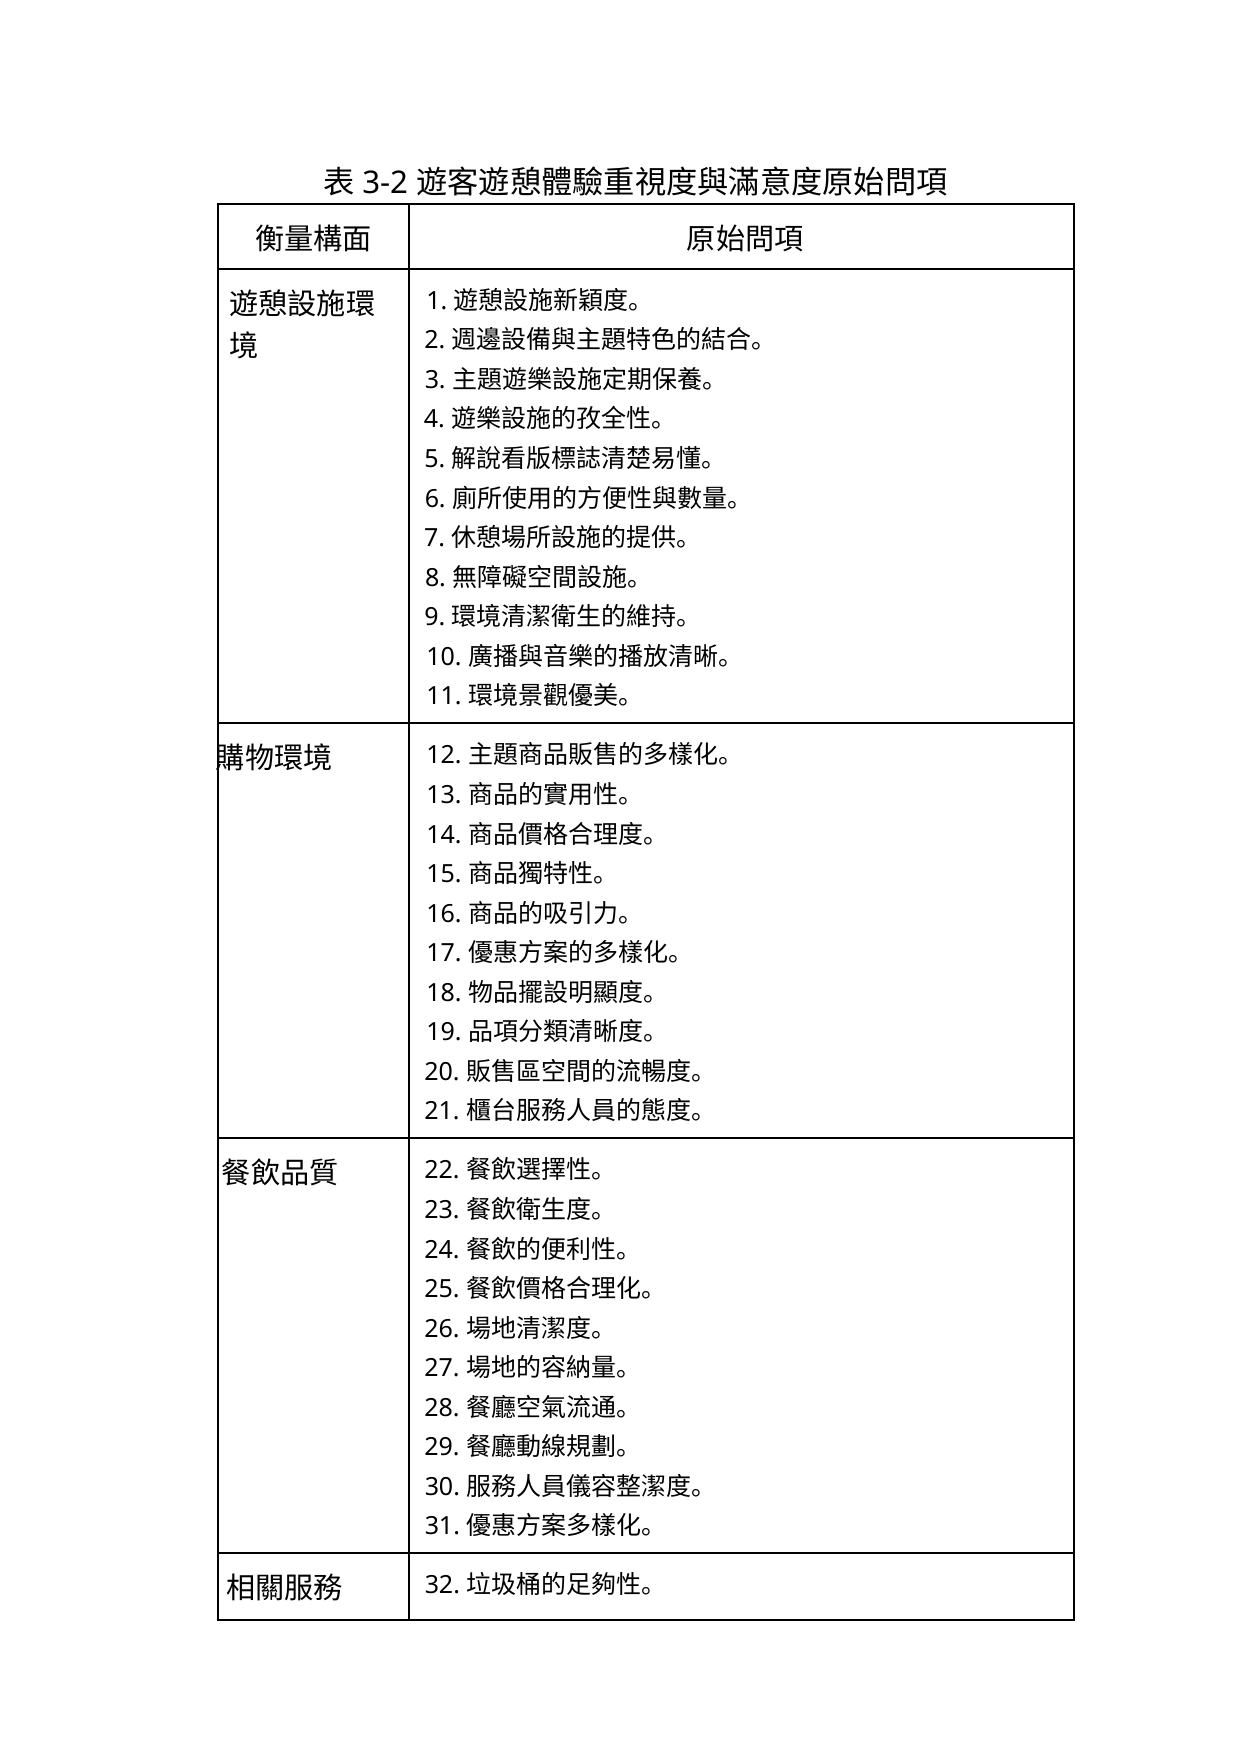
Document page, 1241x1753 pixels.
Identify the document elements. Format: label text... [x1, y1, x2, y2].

table_cell 相關服務 [219, 1554, 408, 1618]
table_cell 12. 主題商品販售的多樣化。 13. 商品的實用性。 14. 商品價格合理度。 15. 商品獨特性。 16. 商品的吸引力。 17. 優惠方案的多樣化。 18. 物品擺設明顯度。 19. 品項分類清晰度。 20. 販售區空間的流暢度。 21. 櫃台服務人員的態度。 [410, 724, 1073, 1137]
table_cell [410, 1554, 1073, 1618]
table_header 原始問項 [410, 205, 1073, 268]
table_cell 1. 遊憩設施新穎度。 2. 週邊設備與主題特色的結合。 3. 主題遊樂設施定期保養。 4. 遊樂設施的孜全性。 5. 解說看版標誌清楚易懂。 6. 廁所使用的方便性與數量。 7. 休憩場所設施的提供。 8. 無障礙空間設施。 9. 環境清潔衛生的維持。 10. 廣播與音樂的播放清晰。 11. 環境景觀優美。 [410, 270, 1073, 722]
table_header 衡量構面 [219, 205, 408, 268]
text 表 3-2 遊客遊憩體驗重視度與滿意度原始問項 [176, 157, 1094, 203]
table_cell 22. 餐飲選擇性。 23. 餐飲衛生度。 24. 餐飲的便利性。 25. 餐飲價格合理化。 26. 場地清潔度。 27. 場地的容納量。 28. 餐廳空氣流通。 29. 餐廳動線規劃。 30. 服務人員儀容整潔度。 31. 優惠方案多樣化。 [410, 1139, 1073, 1552]
table_cell 遊憩設施環境 [219, 270, 408, 722]
table_cell 購物環境 [219, 724, 408, 1137]
table_cell 餐飲品質 [219, 1139, 408, 1552]
